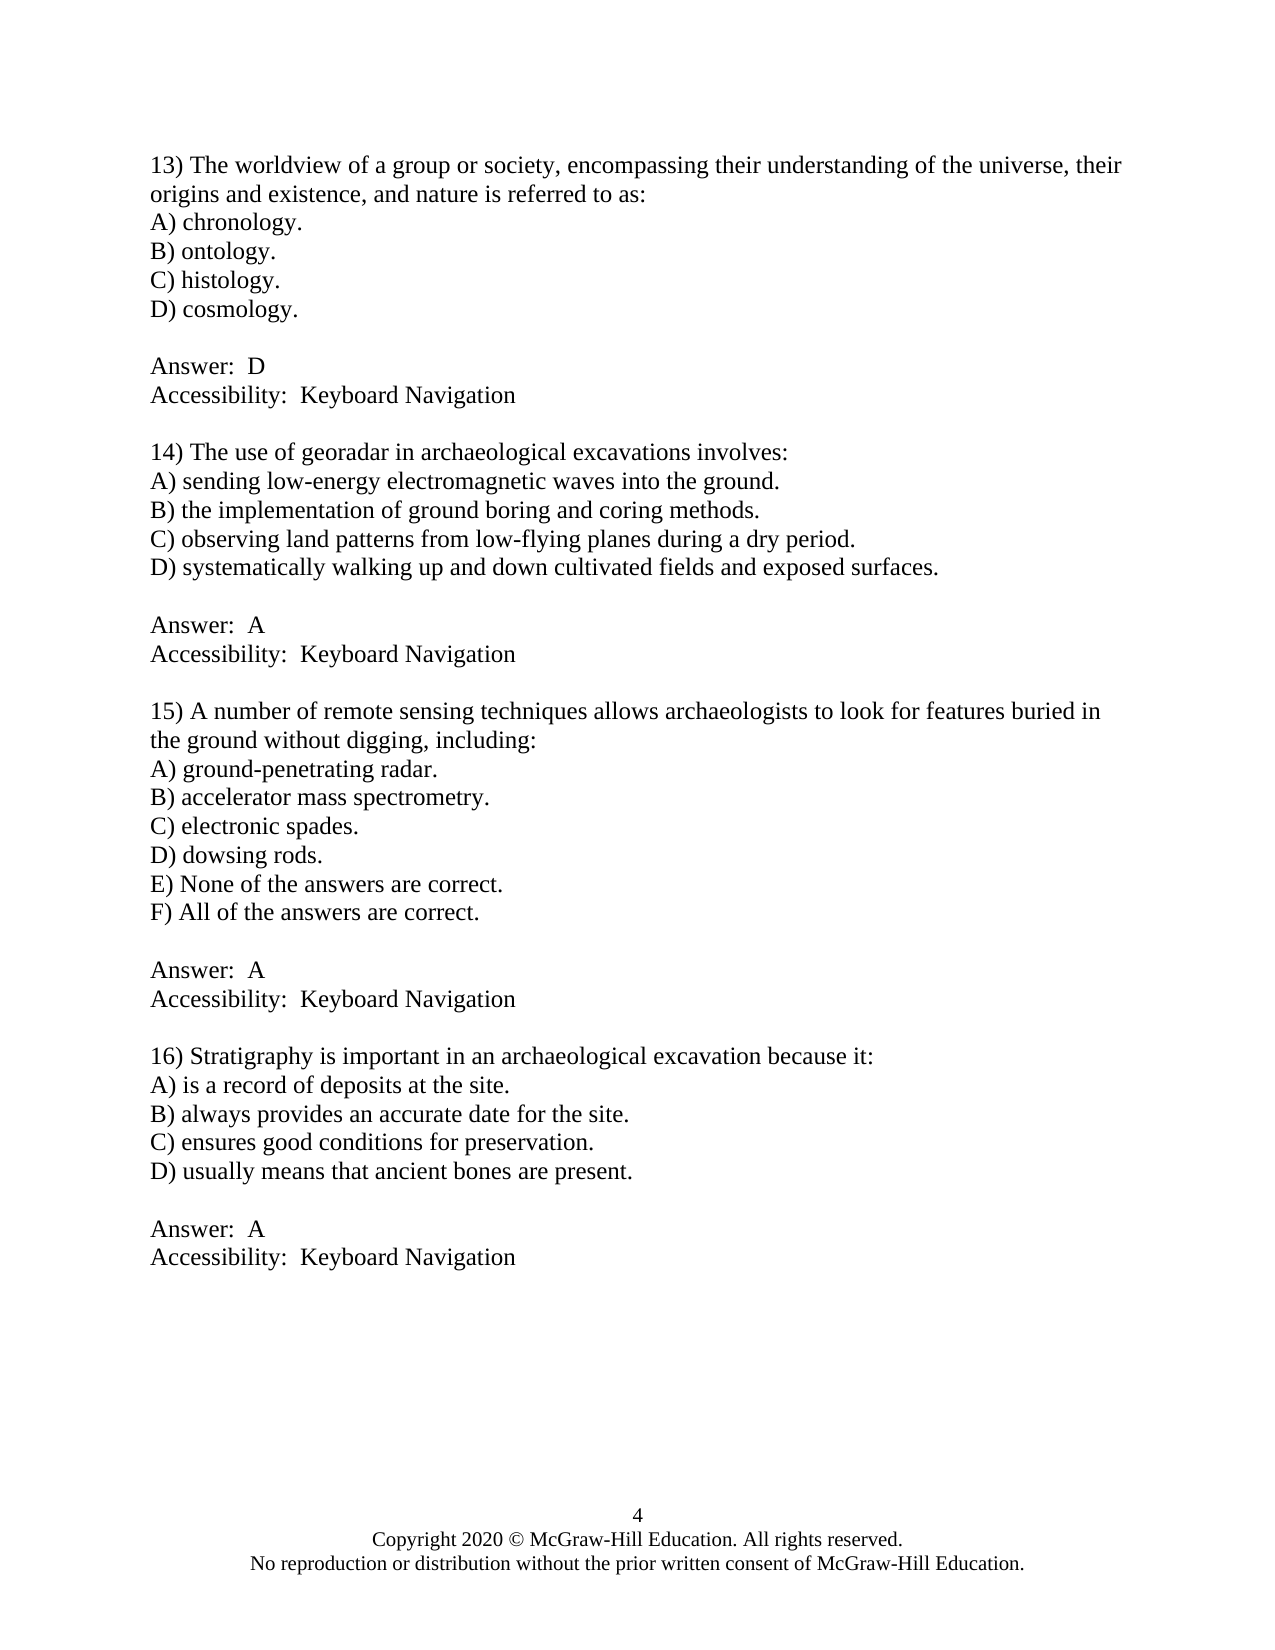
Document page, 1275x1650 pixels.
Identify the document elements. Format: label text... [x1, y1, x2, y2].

text 15) A number of remote sensing techniques allows archaeologists to look for features buried in the ground without digging, including: [150, 696, 1125, 754]
text Answer: D [150, 351, 1125, 380]
text Accessibility: Keyboard Navigation [150, 639, 1125, 667]
text C) ensures good conditions for preservation. [150, 1127, 1125, 1156]
text C) observing land patterns from low-flying planes during a dry period. [150, 524, 1125, 552]
text 13) The worldview of a group or society, encompassing their understanding of the universe, their origins and existence, and nature is referred to as: [150, 150, 1125, 207]
text A) is a record of deposits at the site. [150, 1070, 1125, 1099]
text B) ontology. [150, 236, 1125, 265]
text D) dowsing rods. [150, 840, 1125, 869]
text A) ground-penetrating radar. [150, 754, 1125, 782]
text Answer: A [150, 955, 1125, 984]
text C) electronic spades. [150, 811, 1125, 840]
text B) the implementation of ground boring and coring methods. [150, 495, 1125, 524]
text F) All of the answers are correct. [150, 897, 1125, 926]
text 16) Stratigraphy is important in an archaeological excavation because it: [150, 1041, 1125, 1070]
text C) histology. [150, 265, 1125, 294]
text B) always provides an accurate date for the site. [150, 1099, 1125, 1127]
text B) accelerator mass spectrometry. [150, 782, 1125, 811]
text Accessibility: Keyboard Navigation [150, 1242, 1125, 1271]
text D) systematically walking up and down cultivated fields and exposed surfaces. [150, 552, 1125, 581]
text Answer: A [150, 1214, 1125, 1242]
text D) cosmology. [150, 294, 1125, 322]
text 14) The use of georadar in archaeological excavations involves: [150, 437, 1125, 466]
text E) None of the answers are correct. [150, 869, 1125, 897]
text A) chronology. [150, 207, 1125, 236]
text Accessibility: Keyboard Navigation [150, 380, 1125, 409]
text Accessibility: Keyboard Navigation [150, 984, 1125, 1012]
text D) usually means that ancient bones are present. [150, 1156, 1125, 1185]
text A) sending low-energy electromagnetic waves into the ground. [150, 466, 1125, 495]
text Answer: A [150, 610, 1125, 639]
